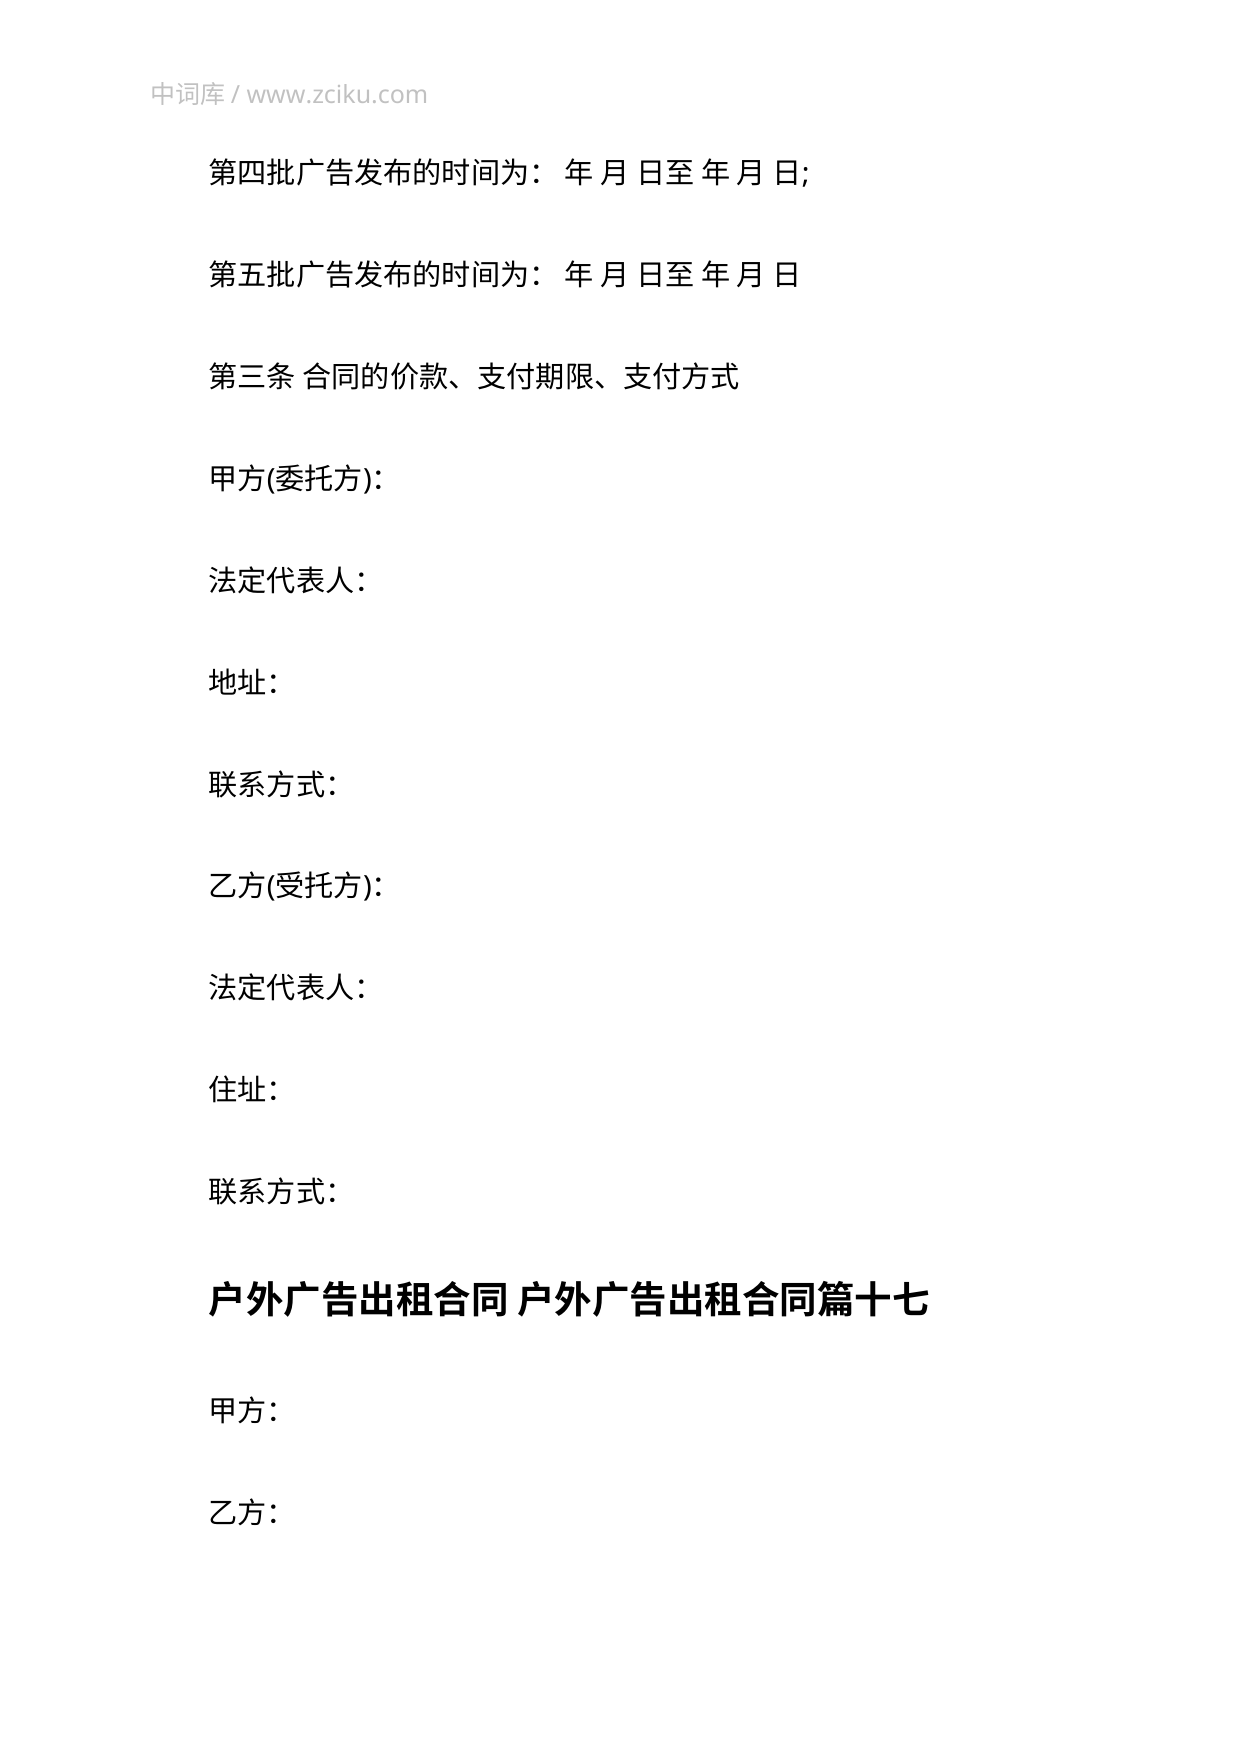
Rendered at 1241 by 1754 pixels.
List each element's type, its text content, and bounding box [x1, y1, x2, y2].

text 第四批广告发布的时间为： 年 月 日至 年 月 日; [150, 150, 1090, 192]
text 第三条 合同的价款、支付期限、支付方式 [150, 354, 1090, 396]
text 乙方(受托方)： [150, 863, 1090, 905]
text 乙方： [150, 1489, 1090, 1532]
text 甲方： [150, 1387, 1090, 1430]
text 法定代表人： [150, 557, 1090, 600]
text 甲方(委托方)： [150, 456, 1090, 498]
text 联系方式： [150, 1168, 1090, 1211]
text 第五批广告发布的时间为： 年 月 日至 年 月 日 [150, 252, 1090, 294]
text 法定代表人： [150, 965, 1090, 1007]
text 联系方式： [150, 761, 1090, 803]
text 户外广告出租合同 户外广告出租合同篇十七 [150, 1270, 1090, 1324]
text 地址： [150, 659, 1090, 702]
text 住址： [150, 1067, 1090, 1109]
